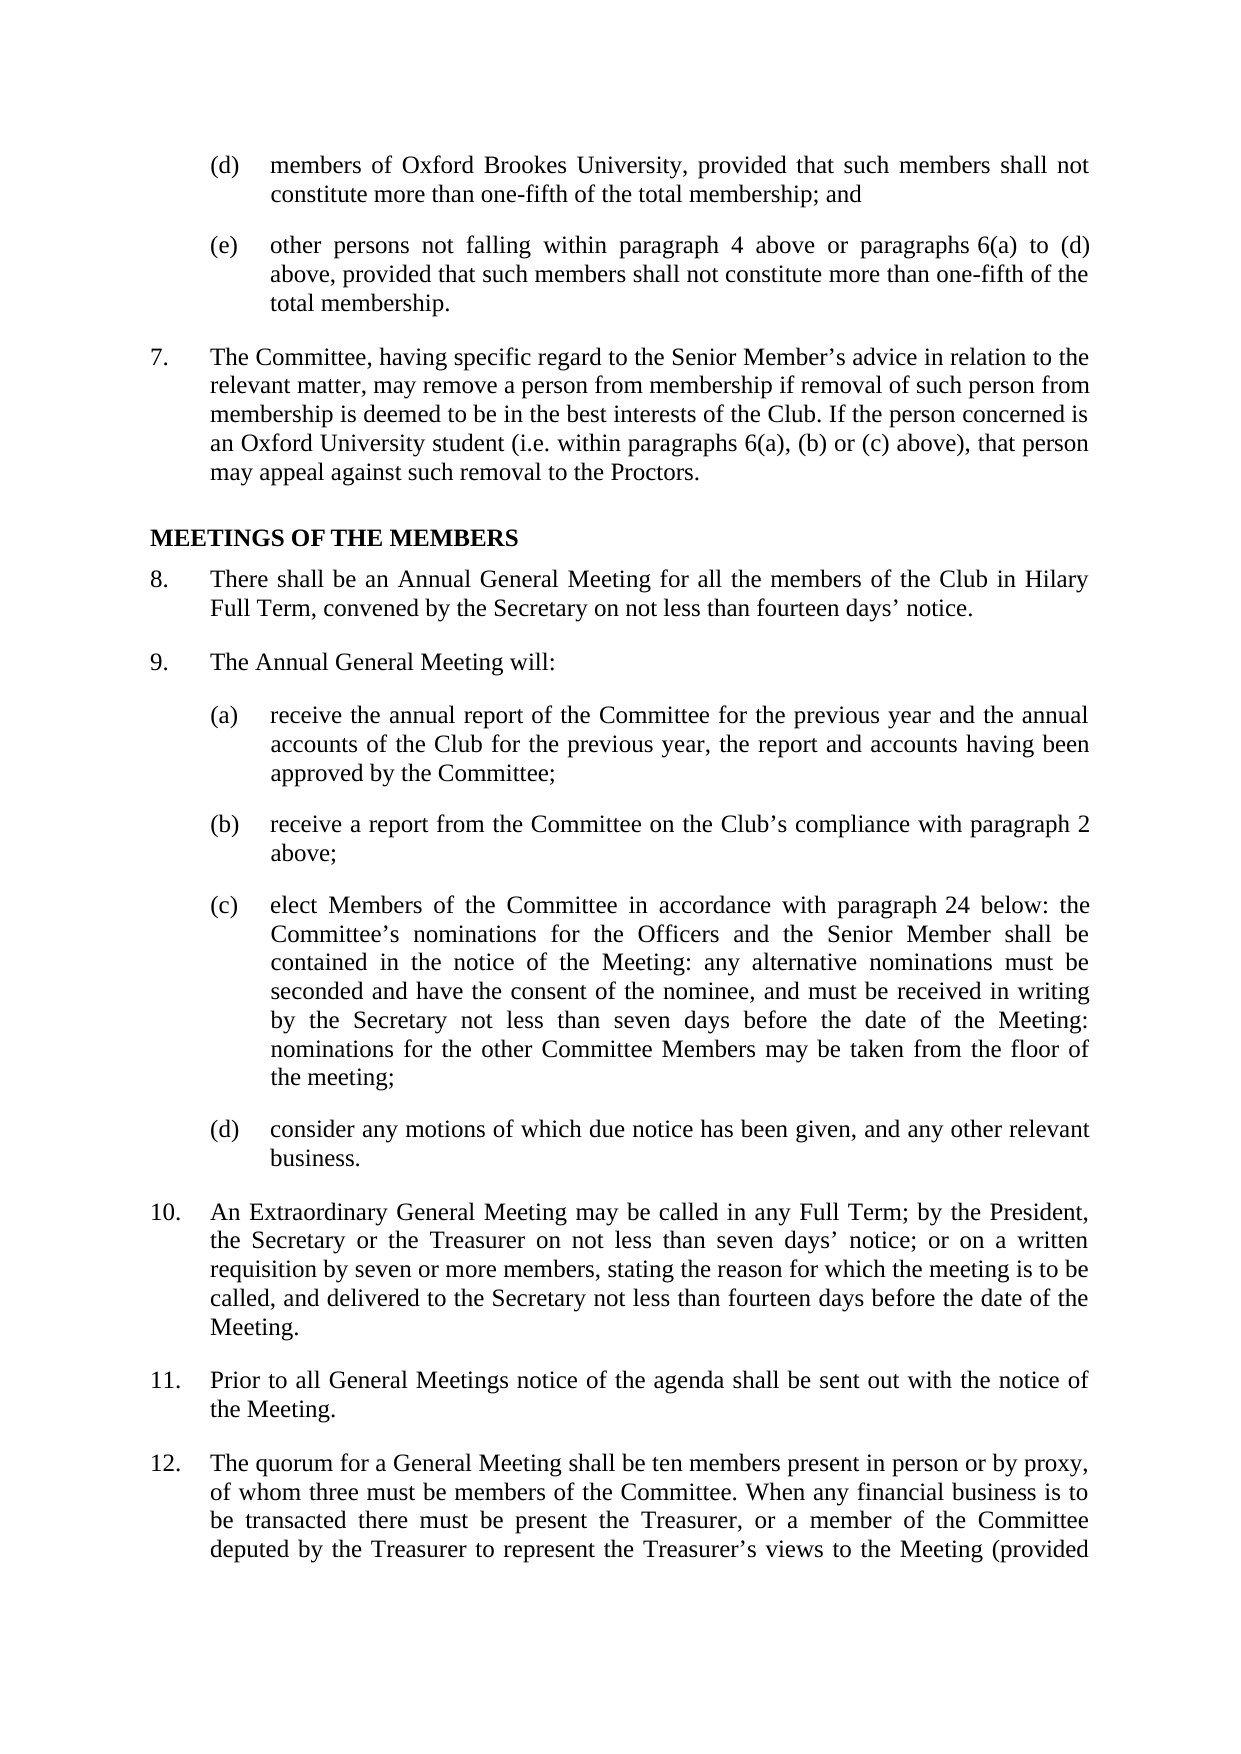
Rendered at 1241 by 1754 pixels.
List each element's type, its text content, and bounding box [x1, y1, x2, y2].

list elect Members of the Committee in accordance with paragraph 24 below: the Committee’s nominations for the Officers and the Senior Member shall be contained in the notice of the Meeting: any alternative nominations must be seconded and have the consent of the nominee, and must be received in writing by the Secretary not less than seven days before the date of the Meeting: nominations for the other Committee Members may be taken from the floor of the meeting; [210, 890, 1090, 1091]
list members of Oxford Brookes University, provided that such members shall not constitute more than one-fifth of the total membership; and [210, 150, 1090, 207]
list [150, 1448, 1090, 1563]
subtitle meetings of the members [150, 523, 1090, 552]
list receive a report from the Committee on the Club’s compliance with paragraph 2 above; [210, 809, 1090, 867]
list The Annual General Meeting will: [150, 647, 1090, 675]
list consider any motions of which due notice has been given, and any other relevant business. [210, 1114, 1090, 1172]
list receive the annual report of the Committee for the previous year and the annual accounts of the Club for the previous year, the report and accounts having been approved by the Committee; [210, 700, 1090, 787]
list An Extraordinary General Meeting may be called in any Full Term; by the President, the Secretary or the Treasurer on not less than seven days’ notice; or on a written requisition by seven or more members, stating the reason for which the meeting is to be called, and delivered to the Secretary not less than fourteen days before the date of the Meeting. [150, 1197, 1090, 1340]
list other persons not falling within paragraph 4 above or paragraphs 6(a) to (d) above, provided that such members shall not constitute more than one-fifth of the total membership. [210, 230, 1090, 317]
list The Committee, having specific regard to the Senior Member’s advice in relation to the relevant matter, may remove a person from membership if removal of such person from membership is deemed to be in the best interests of the Club. If the person concerned is an Oxford University student (i.e. within paragraphs 6(a), (b) or (c) above), that person may appeal against such removal to the Proctors. [150, 342, 1090, 485]
list There shall be an Annual General Meeting for all the members of the Club in Hilary Full Term, convened by the Secretary on not less than fourteen days’ notice. [150, 564, 1090, 622]
list Prior to all General Meetings notice of the agenda shall be sent out with the notice of the Meeting. [150, 1365, 1090, 1423]
